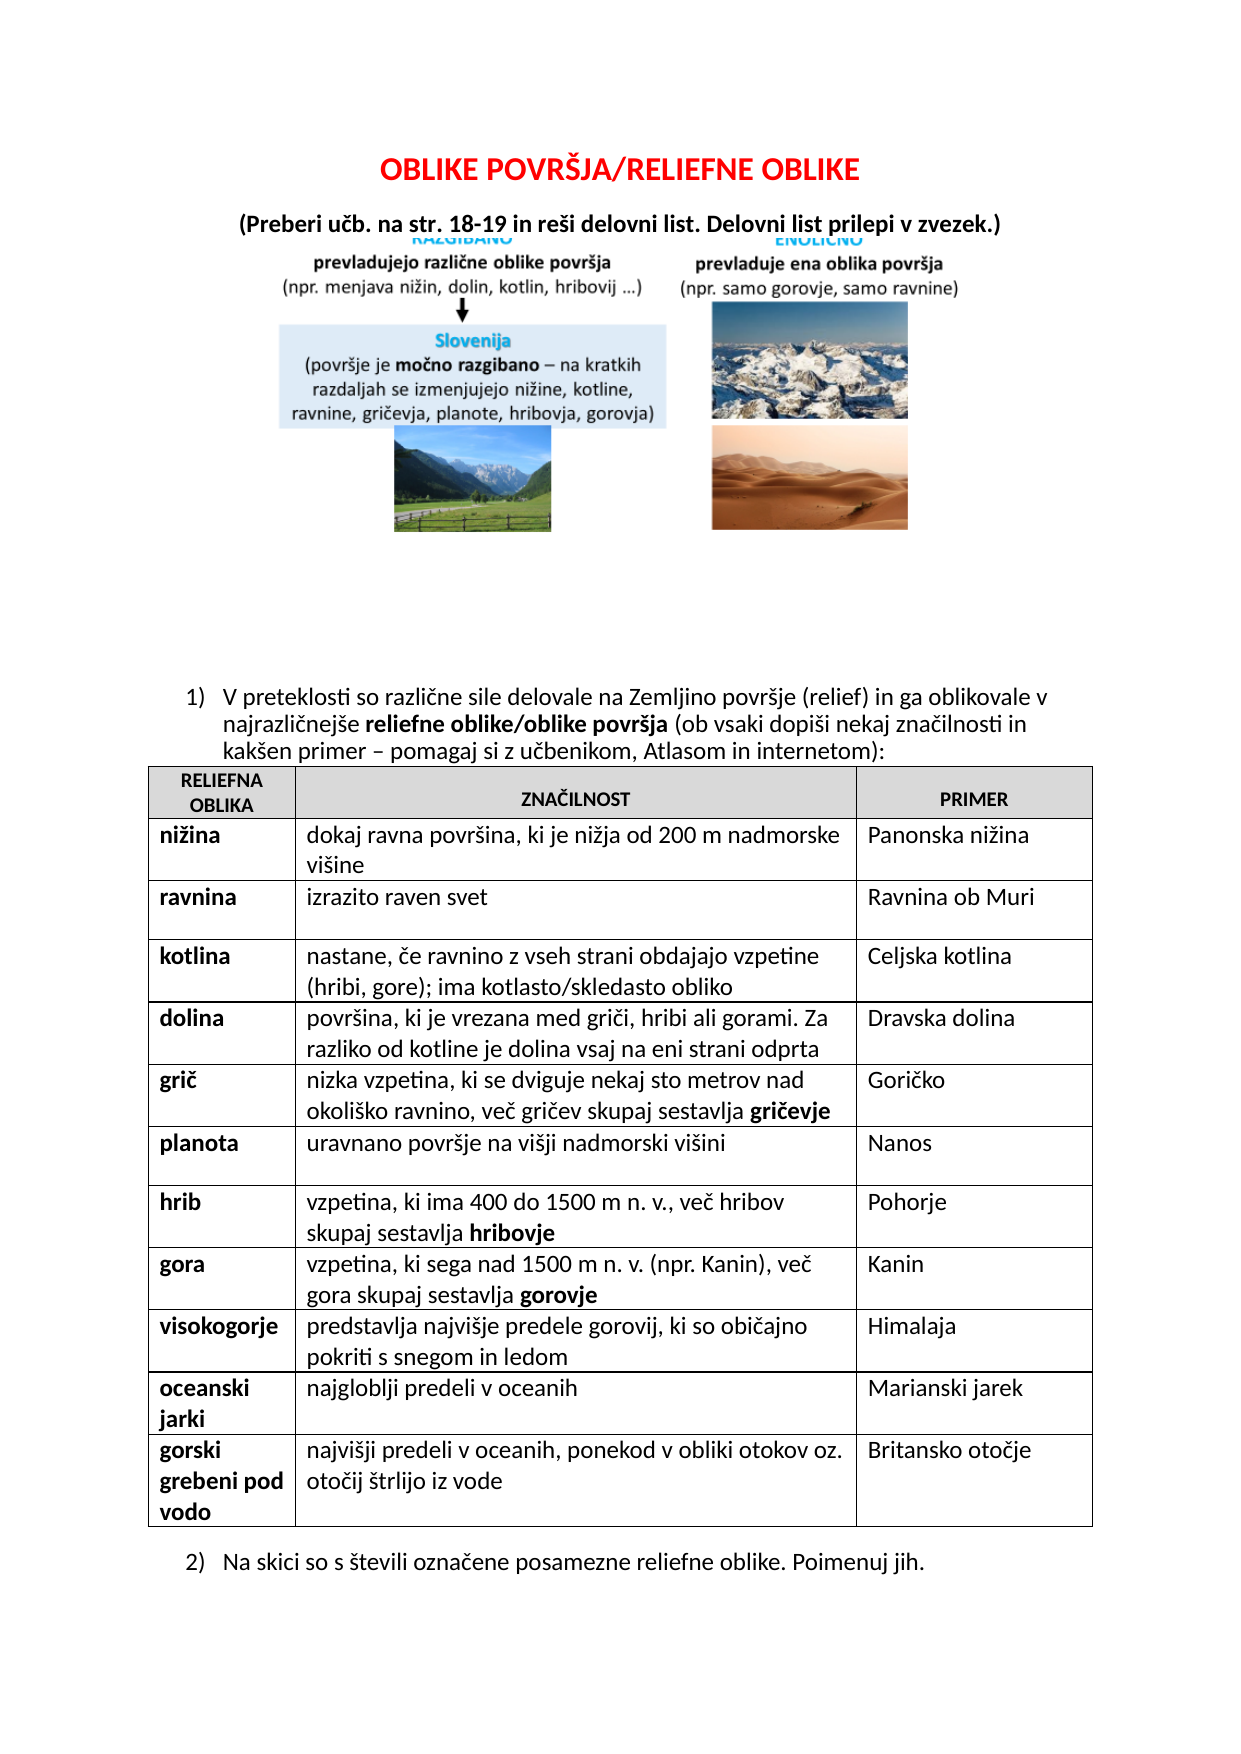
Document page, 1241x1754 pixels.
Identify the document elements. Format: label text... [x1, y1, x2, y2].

table_cell hrib [149, 1186, 295, 1247]
table_cell planota [149, 1127, 295, 1185]
table_cell vzpetina, ki ima 400 do 1500 m n. v., več hribov skupaj sestavlja hribovje [296, 1186, 856, 1247]
table_cell Britansko otočje [857, 1435, 1092, 1526]
table_cell uravnano površje na višji nadmorski višini [296, 1127, 856, 1185]
table_cell površina, ki je vrezana med griči, hribi ali gorami. Za razliko od kotline je dolina vsaj na eni strani odprta [296, 1003, 856, 1063]
table_cell oceanski jarki [149, 1373, 295, 1433]
list V preteklosti so različne sile delovale na Zemljino površje (relief) in ga oblikovale v najrazličnejše reliefne oblike/oblike površja (ob vsaki dopiši nekaj značilnosti in kakšen primer – pomagaj si z učbenikom, Atlasom in internetom): [185, 683, 1093, 766]
table_cell grič [149, 1065, 295, 1126]
table_header RELIEFNA OBLIKA [149, 767, 295, 818]
table_cell Marianski jarek [857, 1373, 1092, 1433]
table_cell nižina [149, 819, 295, 880]
table_header ZNAČILNOST [296, 767, 856, 818]
table_cell Kanin [857, 1248, 1092, 1309]
table_cell Celjska kotlina [857, 940, 1092, 1001]
table_cell dolina [149, 1003, 295, 1063]
table_cell Nanos [857, 1127, 1092, 1185]
table_cell Himalaja [857, 1310, 1092, 1371]
table_cell najvišji predeli v oceanih, ponekod v obliki otokov oz. otočij štrlijo iz vode [296, 1435, 856, 1526]
table_cell gora [149, 1248, 295, 1309]
text (Preberi učb. na str. 18-19 in reši delovni list. Delovni list prilepi v zvezek.) [148, 208, 1093, 239]
table_cell gorski grebeni pod vodo [149, 1435, 295, 1526]
table_cell kotlina [149, 940, 295, 1001]
table_cell ravnina [149, 881, 295, 939]
table_cell predstavlja najvišje predele gorovij, ki so običajno pokriti s snegom in ledom [296, 1310, 856, 1371]
table_cell visokogorje [149, 1310, 295, 1371]
table_cell Panonska nižina [857, 819, 1092, 880]
list Na skici so s števili označene posamezne reliefne oblike. Poimenuj jih. [185, 1548, 1093, 1575]
table_cell vzpetina, ki sega nad 1500 m n. v. (npr. Kanin), več gora skupaj sestavlja gorovje [296, 1248, 856, 1309]
table_cell Goričko [857, 1065, 1092, 1126]
text OBLIKE POVRŠJA/RELIEFNE OBLIKE [148, 148, 1093, 188]
table_cell Dravska dolina [857, 1003, 1092, 1063]
table_cell najgloblji predeli v oceanih [296, 1373, 856, 1433]
table_cell izrazito raven svet [296, 881, 856, 939]
table_cell dokaj ravna površina, ki je nižja od 200 m nadmorske višine [296, 819, 856, 880]
table_cell Ravnina ob Muri [857, 881, 1092, 939]
table_cell Pohorje [857, 1186, 1092, 1247]
picture [272, 238, 969, 544]
table_cell nizka vzpetina, ki se dviguje nekaj sto metrov nad okoliško ravnino, več gričev skupaj sestavlja gričevje [296, 1065, 856, 1126]
table_header PRIMER [857, 767, 1092, 818]
table_cell nastane, če ravnino z vseh strani obdajajo vzpetine (hribi, gore); ima kotlasto/skledasto obliko [296, 940, 856, 1001]
